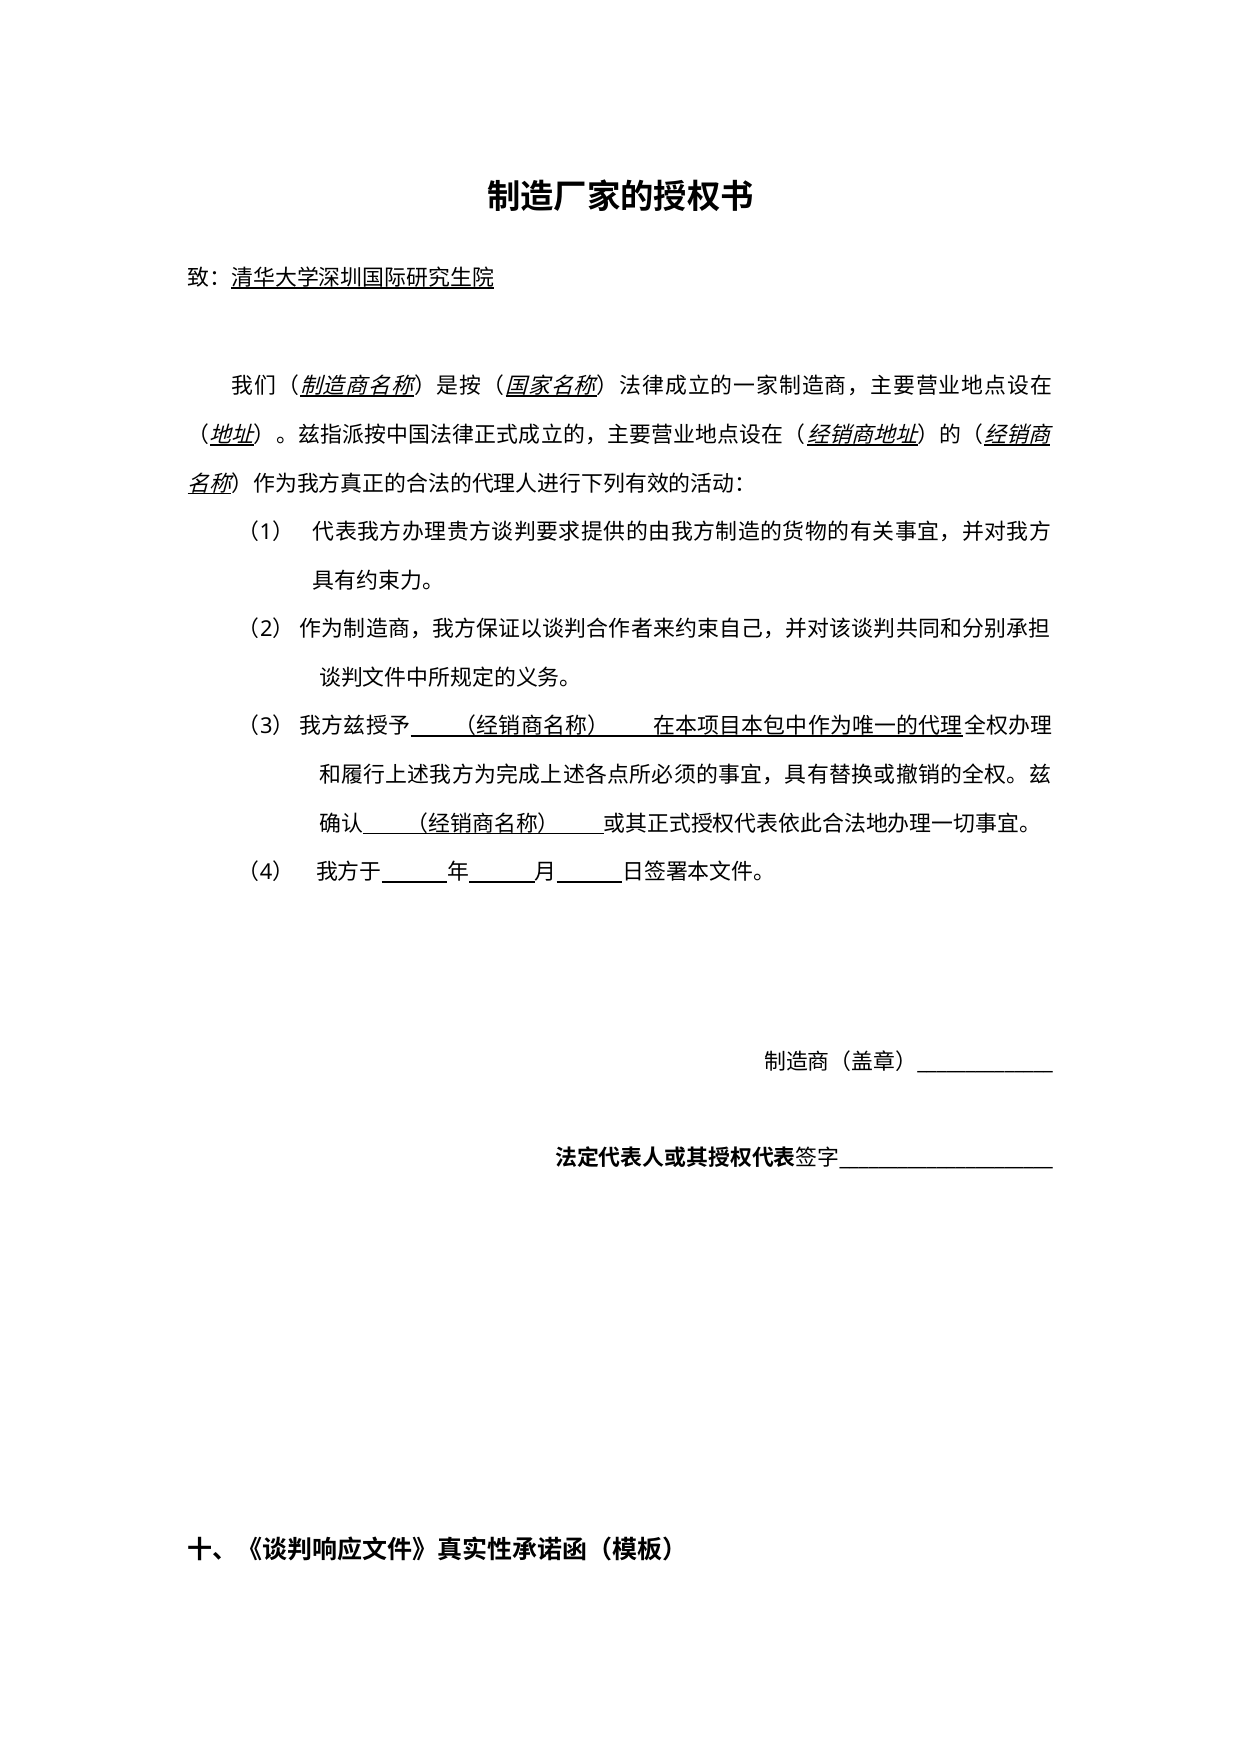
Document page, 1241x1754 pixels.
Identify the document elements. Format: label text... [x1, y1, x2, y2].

list 代表我方办理贵方谈判要求提供的由我方制造的货物的有关事宜，并对我方具有约束力。 [237, 513, 1053, 595]
text （3） 我方兹授予 （经销商名称） 在本项目本包中作为唯一的代理全权办理和履行上述我方为完成上述各点所必须的事宜，具有替换或撤销的全权。兹确认 （经销商名称） 或其正式授权代表依此合法地办理一切事宜。 [238, 708, 1053, 838]
text （2） 作为制造商，我方保证以谈判合作者来约束自己，并对该谈判共同和分别承担谈判文件中所规定的义务。 [238, 611, 1053, 692]
text 我们（制造商名称）是按（国家名称）法律成立的一家制造商，主要营业地点设在（地址）。兹指派按中国法律正式成立的，主要营业地点设在（经销商地址）的（经销商名称）作为我方真正的合法的代理人进行下列有效的活动： [187, 368, 1053, 498]
text 法定代表人或其授权代表签字______________________ [187, 1140, 1053, 1172]
text 制造商（盖章）______________ [232, 1044, 1053, 1077]
text 制造厂家的授权书 [187, 162, 1053, 227]
text （4） 我方于 年 月 日签署本文件。 [238, 853, 1053, 886]
text 致：清华大学深圳国际研究生院 [187, 259, 1053, 292]
text 十、《谈判响应文件》真实性承诺函（模板） [187, 1529, 1053, 1566]
